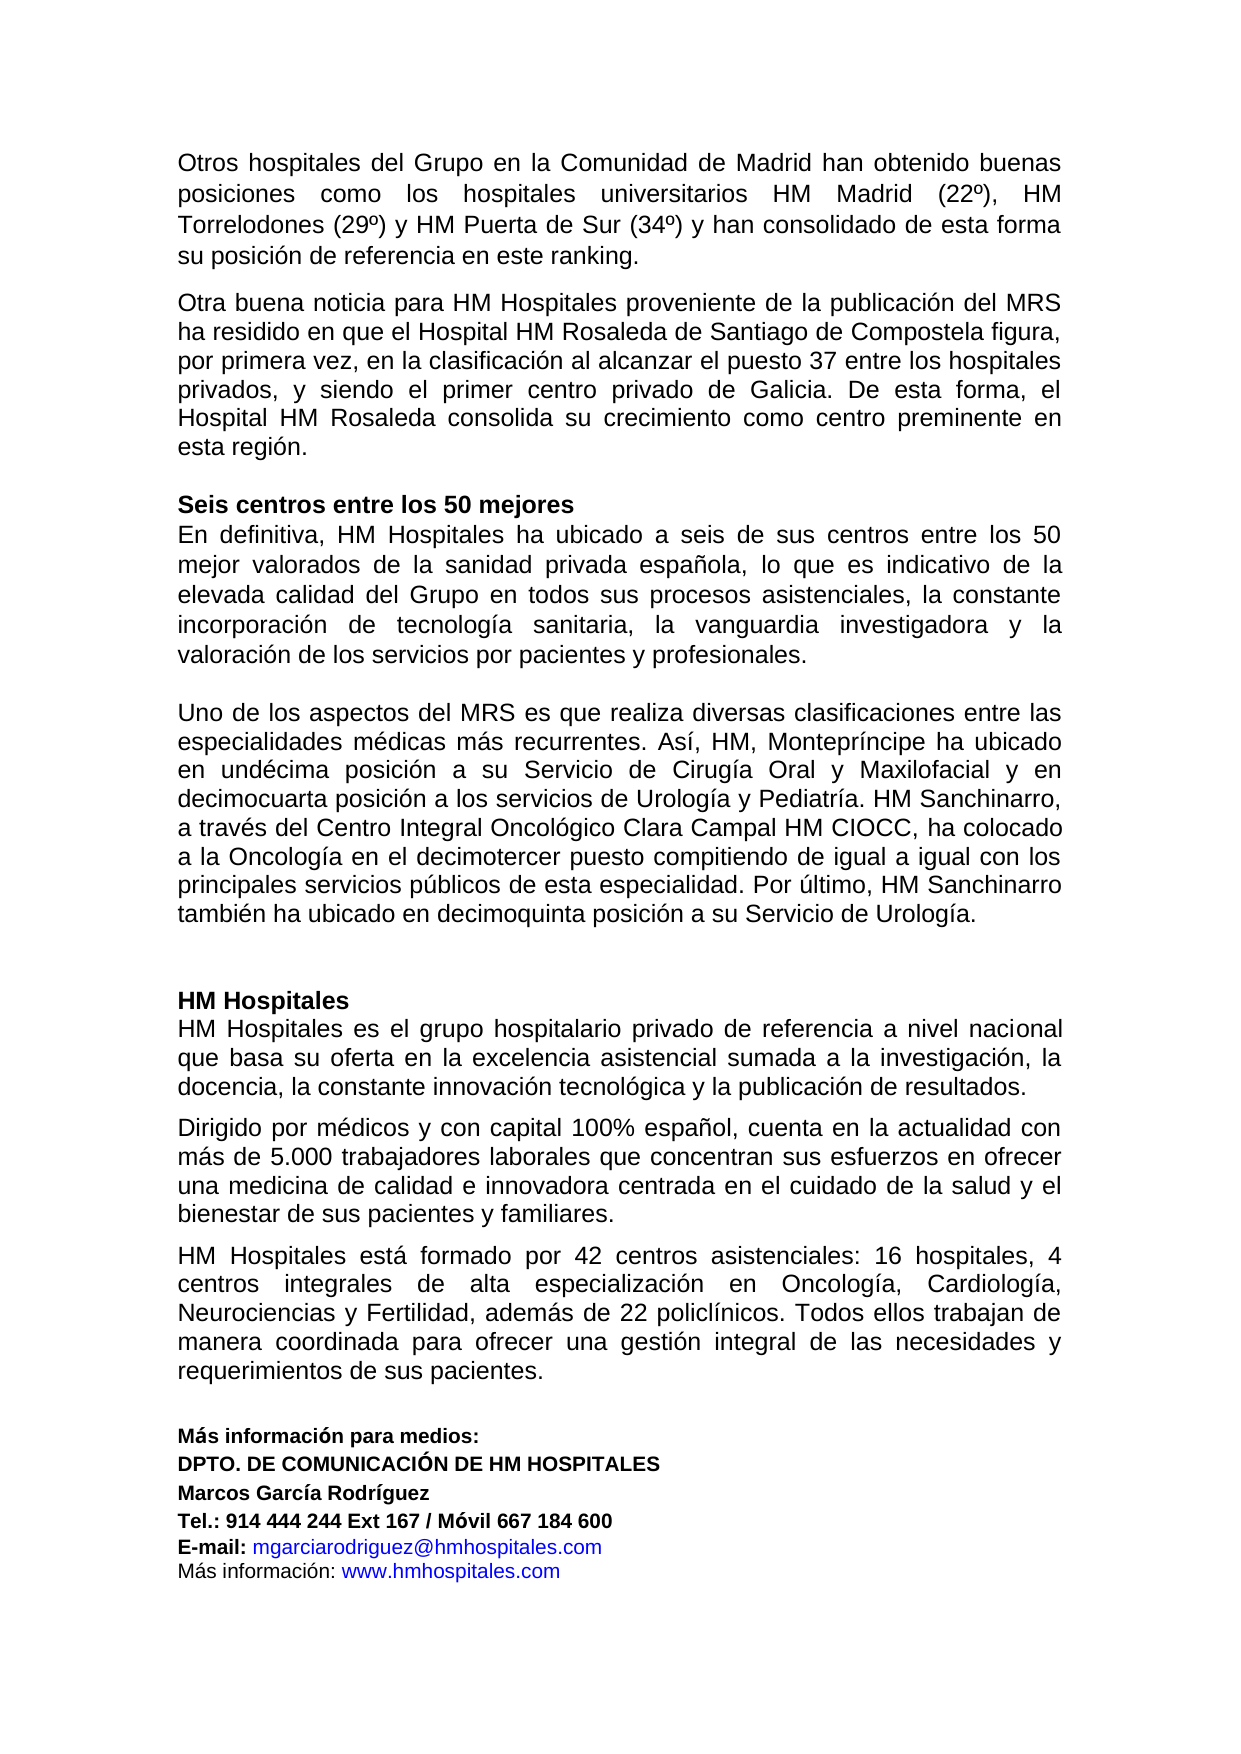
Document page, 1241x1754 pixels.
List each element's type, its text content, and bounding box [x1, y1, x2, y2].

text Marcos García Rodríguez [177, 1478, 1063, 1506]
text HM Hospitales es el grupo hospitalario privado de referencia a nivel nacional que basa su oferta en la excelencia asistencial sumada a la investigación, la docencia, la constante innovación tecnológica y la publicación de resultados. [177, 1014, 1063, 1101]
text Otros hospitales del Grupo en la Comunidad de Madrid han obtenido buenas posiciones como los hospitales universitarios HM Madrid (22º), HM Torrelodones (29º) y HM Puerta de Sur (34º) y han consolidado de esta forma su posición de referencia en este ranking. [177, 148, 1063, 269]
text Más información para medios: [177, 1421, 1063, 1449]
text HM Hospitales [177, 986, 1063, 1014]
text Dirigido por médicos y con capital 100% español, cuenta en la actualidad con más de 5.000 trabajadores laborales que concentran sus esfuerzos en ofrecer una medicina de calidad e innovadora centrada en el cuidado de la salud y el bienestar de sus pacientes y familiares. [177, 1113, 1063, 1228]
text Tel.: 914 444 244 Ext 167 / Móvil 667 184 600 [177, 1506, 1063, 1534]
text Más información: www.hmhospitales.com [177, 1558, 1063, 1582]
text E-mail: mgarciarodriguez@hmhospitales.com [177, 1534, 1063, 1558]
text Uno de los aspectos del MRS es que realiza diversas clasificaciones entre las especialidades médicas más recurrentes. Así, HM, Montepríncipe ha ubicado en undécima posición a su Servicio de Cirugía Oral y Maxilofacial y en decimocuarta posición a los servicios de Urología y Pediatría. HM Sanchinarro, a través del Centro Integral Oncológico Clara Campal HM CIOCC, ha colocado a la Oncología en el decimotercer puesto compitiendo de igual a igual con los principales servicios públicos de esta especialidad. Por último, HM Sanchinarro también ha ubicado en decimoquinta posición a su Servicio de Urología. [177, 698, 1063, 928]
text HM Hospitales está formado por 42 centros asistenciales: 16 hospitales, 4 centros integrales de alta especialización en Oncología, Cardiología, Neurociencias y Fertilidad, además de 22 policlínicos. Todos ellos trabajan de manera coordinada para ofrecer una gestión integral de las necesidades y requerimientos de sus pacientes. [177, 1241, 1063, 1384]
text Seis centros entre los 50 mejores [177, 490, 1063, 518]
text DPTO. DE COMUNICACIÓN DE HM HOSPITALES [177, 1449, 1063, 1478]
text Otra buena noticia para HM Hospitales proveniente de la publicación del MRS ha residido en que el Hospital HM Rosaleda de Santiago de Compostela figura, por primera vez, en la clasificación al alcanzar el puesto 37 entre los hospitales privados, y siendo el primer centro privado de Galicia. De esta forma, el Hospital HM Rosaleda consolida su crecimiento como centro preminente en esta región. [177, 288, 1063, 461]
text En definitiva, HM Hospitales ha ubicado a seis de sus centros entre los 50 mejor valorados de la sanidad privada española, lo que es indicativo de la elevada calidad del Grupo en todos sus procesos asistenciales, la constante incorporación de tecnología sanitaria, la vanguardia investigadora y la valoración de los servicios por pacientes y profesionales. [177, 518, 1063, 668]
